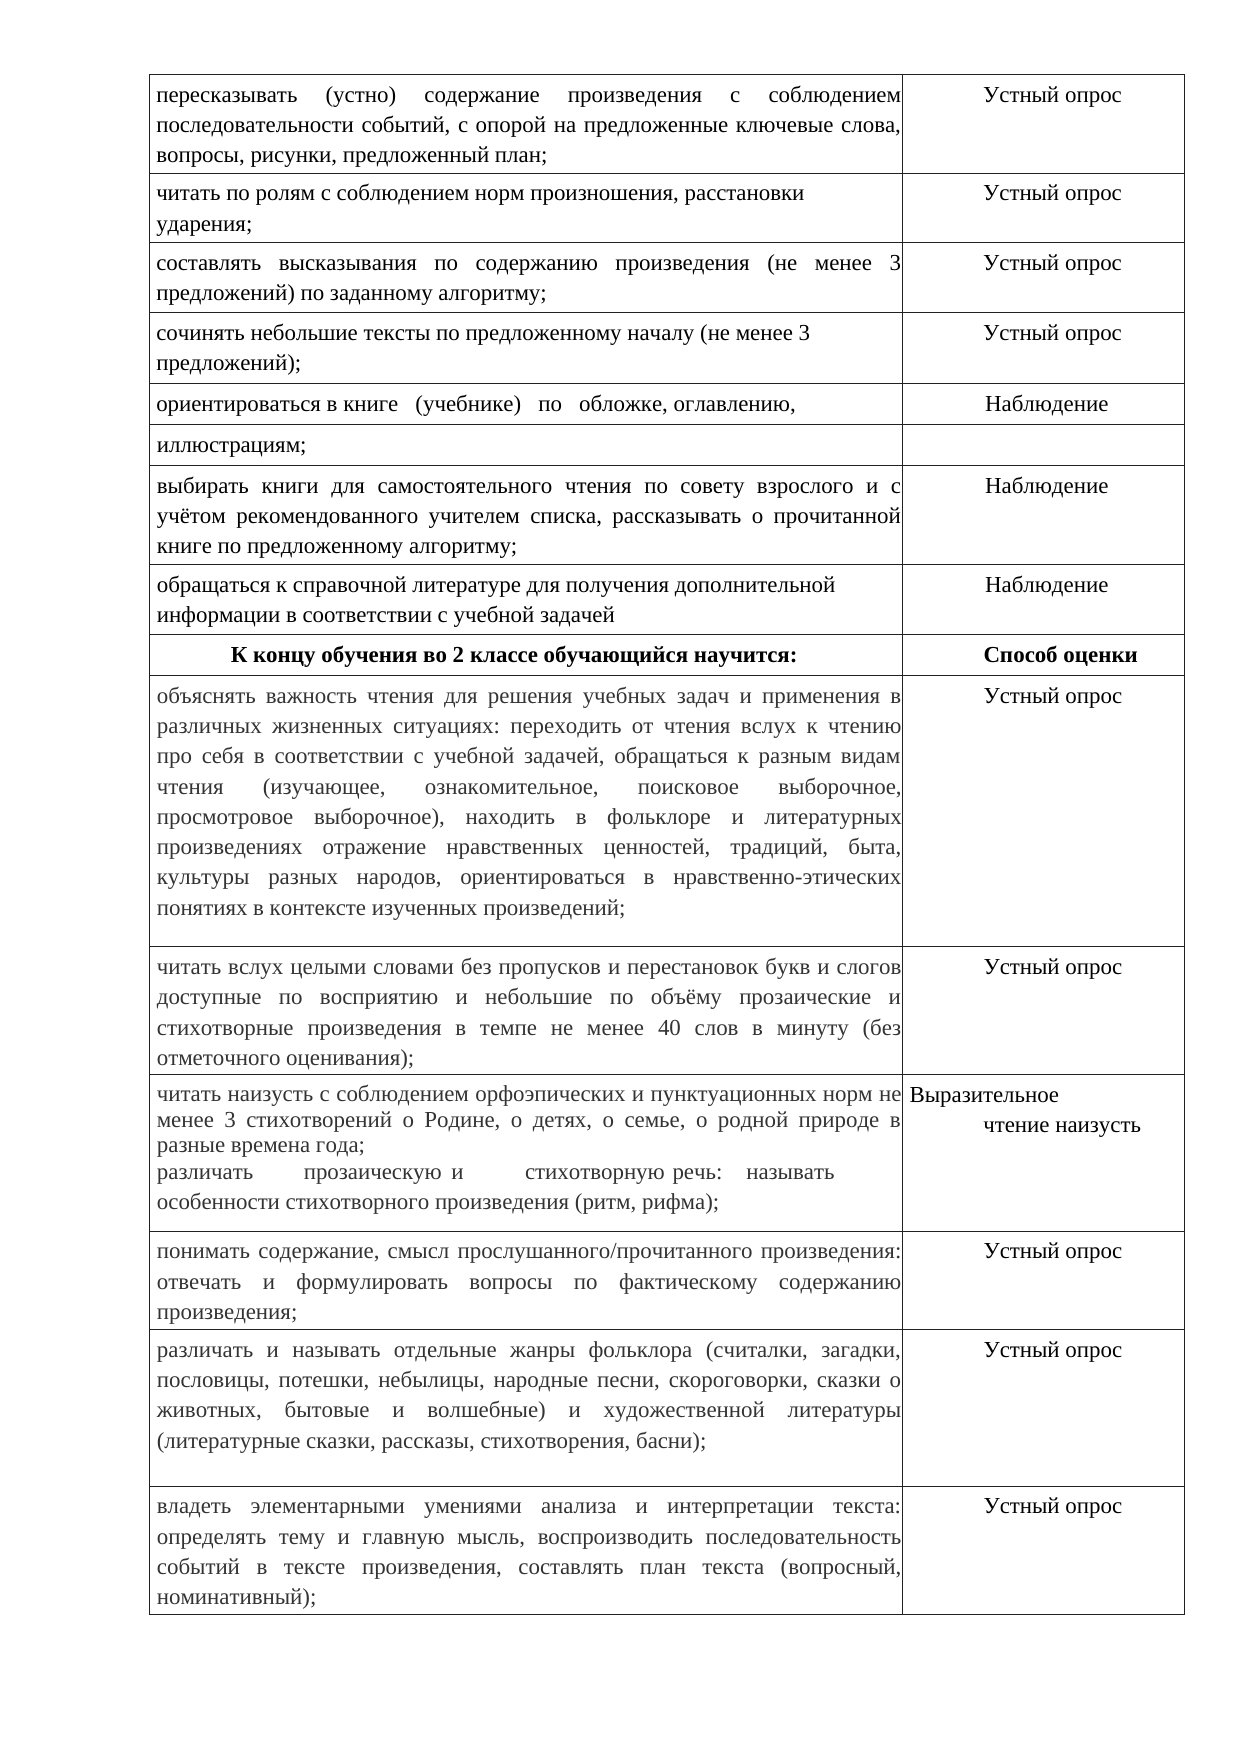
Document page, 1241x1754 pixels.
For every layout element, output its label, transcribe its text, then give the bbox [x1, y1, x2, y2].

table_cell читать наизусть с соблюдением орфоэпических и пунктуационных норм не менее 3 стихотворений о Родине, о детях, о семье, о родной природе в разные времена года; различать прозаическую и стихотворную речь: называть особенности стихотворного произведения (ритм, рифма); [150, 1075, 902, 1231]
table_cell пересказывать (устно) содержание произведения с соблюдением последовательности событий, с опорой на предложенные ключевые слова, вопросы, рисунки, предложенный план; [150, 75, 902, 172]
table_cell понимать содержание, смысл прослушанного/прочитанного произведения: отвечать и формулировать вопросы по фактическому содержанию произведения; [150, 1232, 902, 1329]
table_cell ориентироваться в книге (учебнике) по обложке, оглавлению, [150, 384, 902, 424]
table_cell Наблюдение [903, 466, 1184, 564]
table_cell Устный опрос [903, 313, 1184, 383]
table_cell выбирать книги для самостоятельного чтения по совету взрослого и с учётом рекомендованного учителем списка, рассказывать о прочитанной книге по предложенному алгоритму; [150, 466, 902, 564]
table_cell Устный опрос [903, 1487, 1184, 1613]
table_cell обращаться к справочной литературе для получения дополнительной информации в соответствии с учебной задачей [150, 565, 902, 634]
table_cell Устный опрос [903, 676, 1184, 946]
table_cell сочинять небольшие тексты по предложенному началу (не менее 3 предложений); [150, 313, 902, 383]
table_cell различать и называть отдельные жанры фольклора (считалки, загадки, пословицы, потешки, небылицы, народные песни, скороговорки, сказки о животных, бытовые и волшебные) и художественной литературы (литературные сказки, рассказы, стихотворения, басни); [150, 1330, 902, 1486]
table_cell Устный опрос [903, 1232, 1184, 1329]
table_cell Устный опрос [903, 1330, 1184, 1486]
table_cell читать по ролям с соблюдением норм произношения, расстановки ударения; [150, 174, 902, 242]
table_cell Способ оценки [903, 635, 1184, 675]
table_cell составлять высказывания по содержанию произведения (не менее 3 предложений) по заданному алгоритму; [150, 243, 902, 312]
table_cell объяснять важность чтения для решения учебных задач и применения в различных жизненных ситуациях: переходить от чтения вслух к чтению про себя в соответствии с учебной задачей, обращаться к разным видам чтения (изучающее, ознакомительное, поисковое выборочное, просмотровое выборочное), находить в фольклоре и литературных произведениях отражение нравственных ценностей, традиций, быта, культуры разных народов, ориентироваться в нравственно-этических понятиях в контексте изученных произведений; [150, 676, 902, 946]
table_cell [903, 425, 1184, 465]
table_cell владеть элементарными умениями анализа и интерпретации текста: определять тему и главную мысль, воспроизводить последовательность событий в тексте произведения, составлять план текста (вопросный, номинативный); [150, 1487, 902, 1613]
table_cell Наблюдение [903, 384, 1184, 424]
table_cell Выразительное чтение наизусть [903, 1075, 1184, 1231]
table_cell Устный опрос [903, 75, 1184, 172]
table_cell Устный опрос [903, 243, 1184, 312]
table_cell читать вслух целыми словами без пропусков и перестановок букв и слогов доступные по восприятию и небольшие по объёму прозаические и стихотворные произведения в темпе не менее 40 слов в минуту (без отметочного оценивания); [150, 947, 902, 1074]
table_cell иллюстрациям; [150, 425, 902, 465]
table_cell Наблюдение [903, 565, 1184, 634]
table_cell Устный опрос [903, 947, 1184, 1074]
table_cell К концу обучения во 2 классе обучающийся научится: [150, 635, 902, 675]
table_cell Устный опрос [903, 174, 1184, 242]
